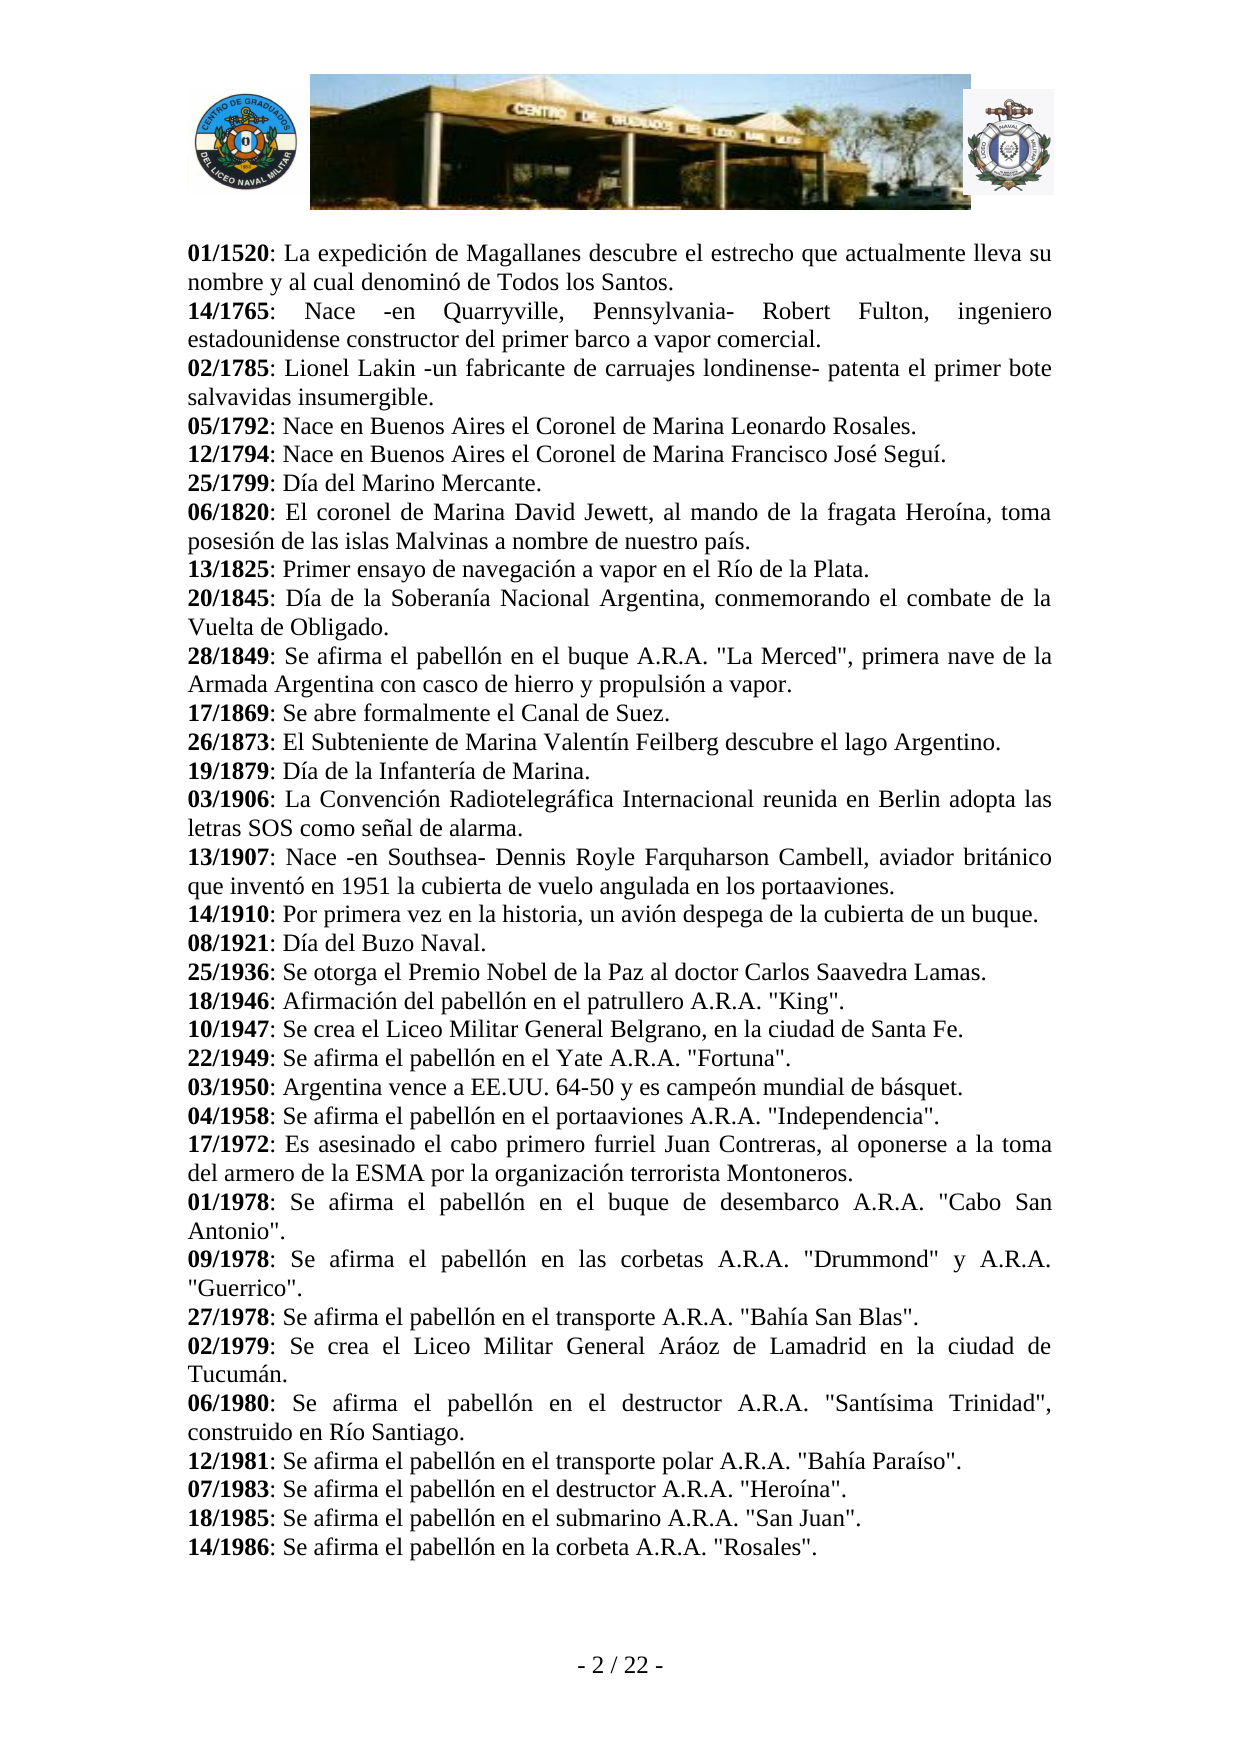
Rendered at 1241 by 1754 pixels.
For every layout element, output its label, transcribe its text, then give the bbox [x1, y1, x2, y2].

text 03/1950: Argentina vence a EE.UU. 64-50 y es campeón mundial de básquet. [187, 1072, 1053, 1101]
text 25/1936: Se otorga el Premio Nobel de la Paz al doctor Carlos Saavedra Lamas. [187, 957, 1053, 986]
text 14/1986: Se afirma el pabellón en la corbeta A.R.A. "Rosales". [187, 1532, 1053, 1561]
text 09/1978: Se afirma el pabellón en las corbetas A.R.A. "Drummond" y A.R.A. "Guerrico". [187, 1244, 1053, 1302]
text 01/1978: Se afirma el pabellón en el buque de desembarco A.R.A. "Cabo San Antonio". [187, 1187, 1053, 1244]
text 18/1985: Se afirma el pabellón en el submarino A.R.A. "San Juan". [187, 1503, 1053, 1532]
text 27/1978: Se afirma el pabellón en el transporte A.R.A. "Bahía San Blas". [187, 1302, 1053, 1331]
text 10/1947: Se crea el Liceo Militar General Belgrano, en la ciudad de Santa Fe. [187, 1014, 1053, 1043]
text 05/1792: Nace en Buenos Aires el Coronel de Marina Leonardo Rosales. [187, 411, 1053, 439]
text 02/1979: Se crea el Liceo Militar General Aráoz de Lamadrid en la ciudad de Tucumán. [187, 1331, 1053, 1388]
text 17/1972: Es asesinado el cabo primero furriel Juan Contreras, al oponerse a la toma del armero de la ESMA por la organización terrorista Montoneros. [187, 1129, 1053, 1187]
text 18/1946: Afirmación del pabellón en el patrullero A.R.A. "King". [187, 986, 1053, 1014]
text 12/1794: Nace en Buenos Aires el Coronel de Marina Francisco José Seguí. [187, 439, 1053, 468]
text 17/1869: Se abre formalmente el Canal de Suez. [187, 698, 1053, 727]
text 14/1765: Nace -en Quarryville, Pennsylvania- Robert Fulton, ingeniero estadounidense constructor del primer barco a vapor comercial. [187, 296, 1053, 353]
text 06/1820: El coronel de Marina David Jewett, al mando de la fragata Heroína, toma posesión de las islas Malvinas a nombre de nuestro país. [187, 497, 1053, 554]
picture [310, 74, 1054, 210]
text 08/1921: Día del Buzo Naval. [187, 928, 1053, 957]
text 06/1980: Se afirma el pabellón en el destructor A.R.A. "Santísima Trinidad", construido en Río Santiago. [187, 1388, 1053, 1446]
text 25/1799: Día del Marino Mercante. [187, 468, 1053, 497]
text 14/1910: Por primera vez en la historia, un avión despega de la cubierta de un buque. [187, 899, 1053, 928]
text 02/1785: Lionel Lakin -un fabricante de carruajes londinense- patenta el primer bote salvavidas insumergible. [187, 353, 1053, 411]
text 12/1981: Se afirma el pabellón en el transporte polar A.R.A. "Bahía Paraíso". [187, 1446, 1053, 1474]
text 13/1825: Primer ensayo de navegación a vapor en el Río de la Plata. [187, 554, 1053, 583]
text 19/1879: Día de la Infantería de Marina. [187, 756, 1053, 784]
text 13/1907: Nace -en Southsea- Dennis Royle Farquharson Cambell, aviador británico que inventó en 1951 la cubierta de vuelo angulada en los portaaviones. [187, 842, 1053, 899]
text 22/1949: Se afirma el pabellón en el Yate A.R.A. "Fortuna". [187, 1043, 1053, 1072]
text 04/1958: Se afirma el pabellón en el portaaviones A.R.A. "Independencia". [187, 1101, 1053, 1129]
text 01/1520: La expedición de Magallanes descubre el estrecho que actualmente lleva su nombre y al cual denominó de Todos los Santos. [187, 238, 1053, 296]
picture [187, 89, 308, 195]
text 03/1906: La Convención Radiotelegráfica Internacional reunida en Berlin adopta las letras SOS como señal de alarma. [187, 784, 1053, 842]
text 28/1849: Se afirma el pabellón en el buque A.R.A. "La Merced", primera nave de la Armada Argentina con casco de hierro y propulsión a vapor. [187, 641, 1053, 698]
text 26/1873: El Subteniente de Marina Valentín Feilberg descubre el lago Argentino. [187, 727, 1053, 756]
text 20/1845: Día de la Soberanía Nacional Argentina, conmemorando el combate de la Vuelta de Obligado. [187, 583, 1053, 641]
text 07/1983: Se afirma el pabellón en el destructor A.R.A. "Heroína". [187, 1474, 1053, 1503]
